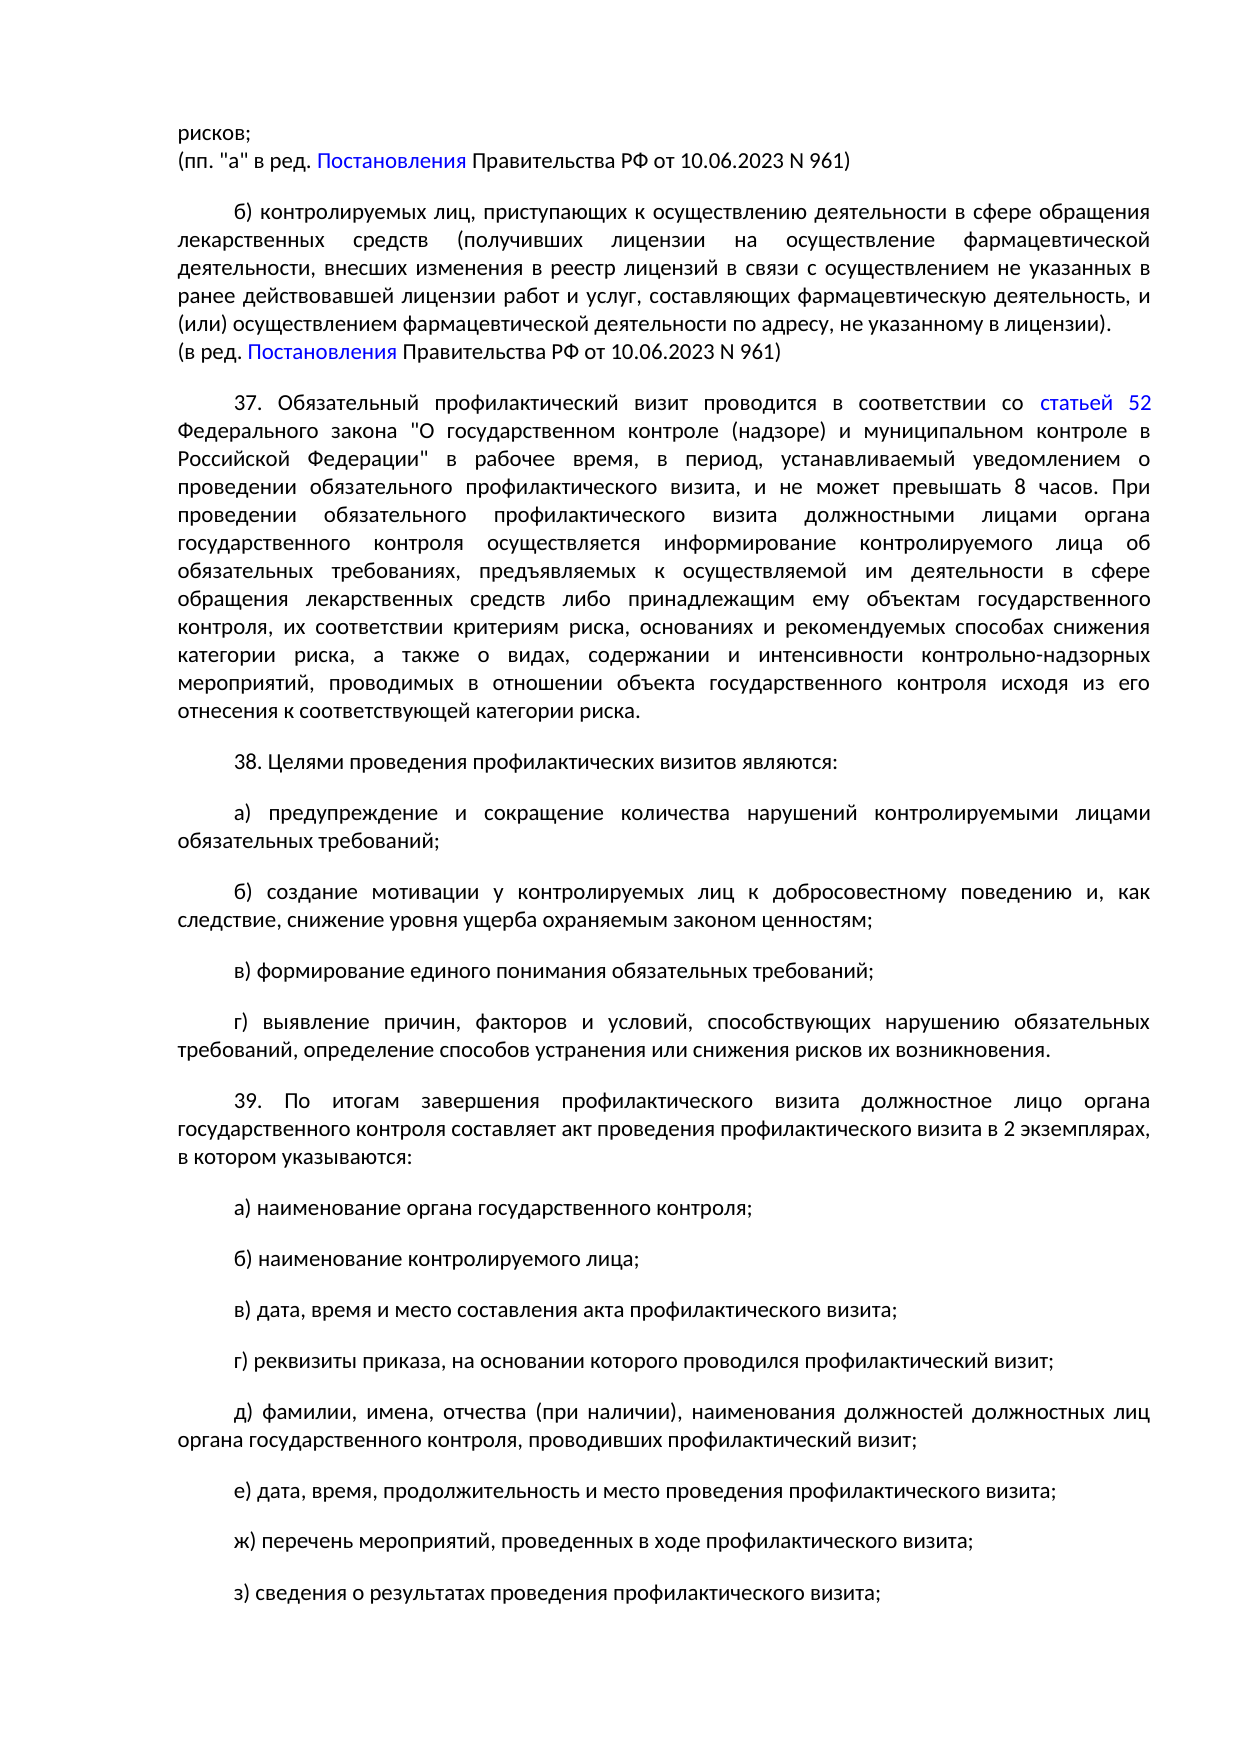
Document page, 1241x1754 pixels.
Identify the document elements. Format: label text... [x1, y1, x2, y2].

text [177, 118, 1152, 146]
text г) выявление причин, факторов и условий, способствующих нарушению обязательных требований, определение способов устранения или снижения рисков их возникновения. [177, 1007, 1152, 1063]
text (пп. "а" в ред. Постановления Правительства РФ от 10.06.2023 N 961) [177, 146, 1152, 174]
text г) реквизиты приказа, на основании которого проводился профилактический визит; [177, 1346, 1152, 1374]
text б) создание мотивации у контролируемых лиц к добросовестному поведению и, как следствие, снижение уровня ущерба охраняемым законом ценностям; [177, 877, 1152, 933]
text а) предупреждение и сокращение количества нарушений контролируемыми лицами обязательных требований; [177, 798, 1152, 854]
text в) формирование единого понимания обязательных требований; [177, 956, 1152, 984]
text б) контролируемых лиц, приступающих к осуществлению деятельности в сфере обращения лекарственных средств (получивших лицензии на осуществление фармацевтической деятельности, внесших изменения в реестр лицензий в связи с осуществлением не указанных в ранее действовавшей лицензии работ и услуг, составляющих фармацевтическую деятельность, и (или) осуществлением фармацевтической деятельности по адресу, не указанному в лицензии). [177, 197, 1152, 337]
text з) сведения о результатах проведения профилактического визита; [177, 1578, 1152, 1606]
text а) наименование органа государственного контроля; [177, 1193, 1152, 1221]
text 37. Обязательный профилактический визит проводится в соответствии со статьей 52 Федерального закона "О государственном контроле (надзоре) и муниципальном контроле в Российской Федерации" в рабочее время, в период, устанавливаемый уведомлением о проведении обязательного профилактического визита, и не может превышать 8 часов. При проведении обязательного профилактического визита должностными лицами органа государственного контроля осуществляется информирование контролируемого лица об обязательных требованиях, предъявляемых к осуществляемой им деятельности в сфере обращения лекарственных средств либо принадлежащим ему объектам государственного контроля, их соответствии критериям риска, основаниях и рекомендуемых способах снижения категории риска, а также о видах, содержании и интенсивности контрольно-надзорных мероприятий, проводимых в отношении объекта государственного контроля исходя из его отнесения к соответствующей категории риска. [177, 388, 1152, 724]
text (в ред. Постановления Правительства РФ от 10.06.2023 N 961) [177, 337, 1152, 365]
text 38. Целями проведения профилактических визитов являются: [177, 747, 1152, 775]
text ж) перечень мероприятий, проведенных в ходе профилактического визита; [177, 1527, 1152, 1555]
text б) наименование контролируемого лица; [177, 1244, 1152, 1272]
text е) дата, время, продолжительность и место проведения профилактического визита; [177, 1476, 1152, 1504]
text 39. По итогам завершения профилактического визита должностное лицо органа государственного контроля составляет акт проведения профилактического визита в 2 экземплярах, в котором указываются: [177, 1086, 1152, 1170]
text д) фамилии, имена, отчества (при наличии), наименования должностей должностных лиц органа государственного контроля, проводивших профилактический визит; [177, 1397, 1152, 1453]
text в) дата, время и место составления акта профилактического визита; [177, 1295, 1152, 1323]
